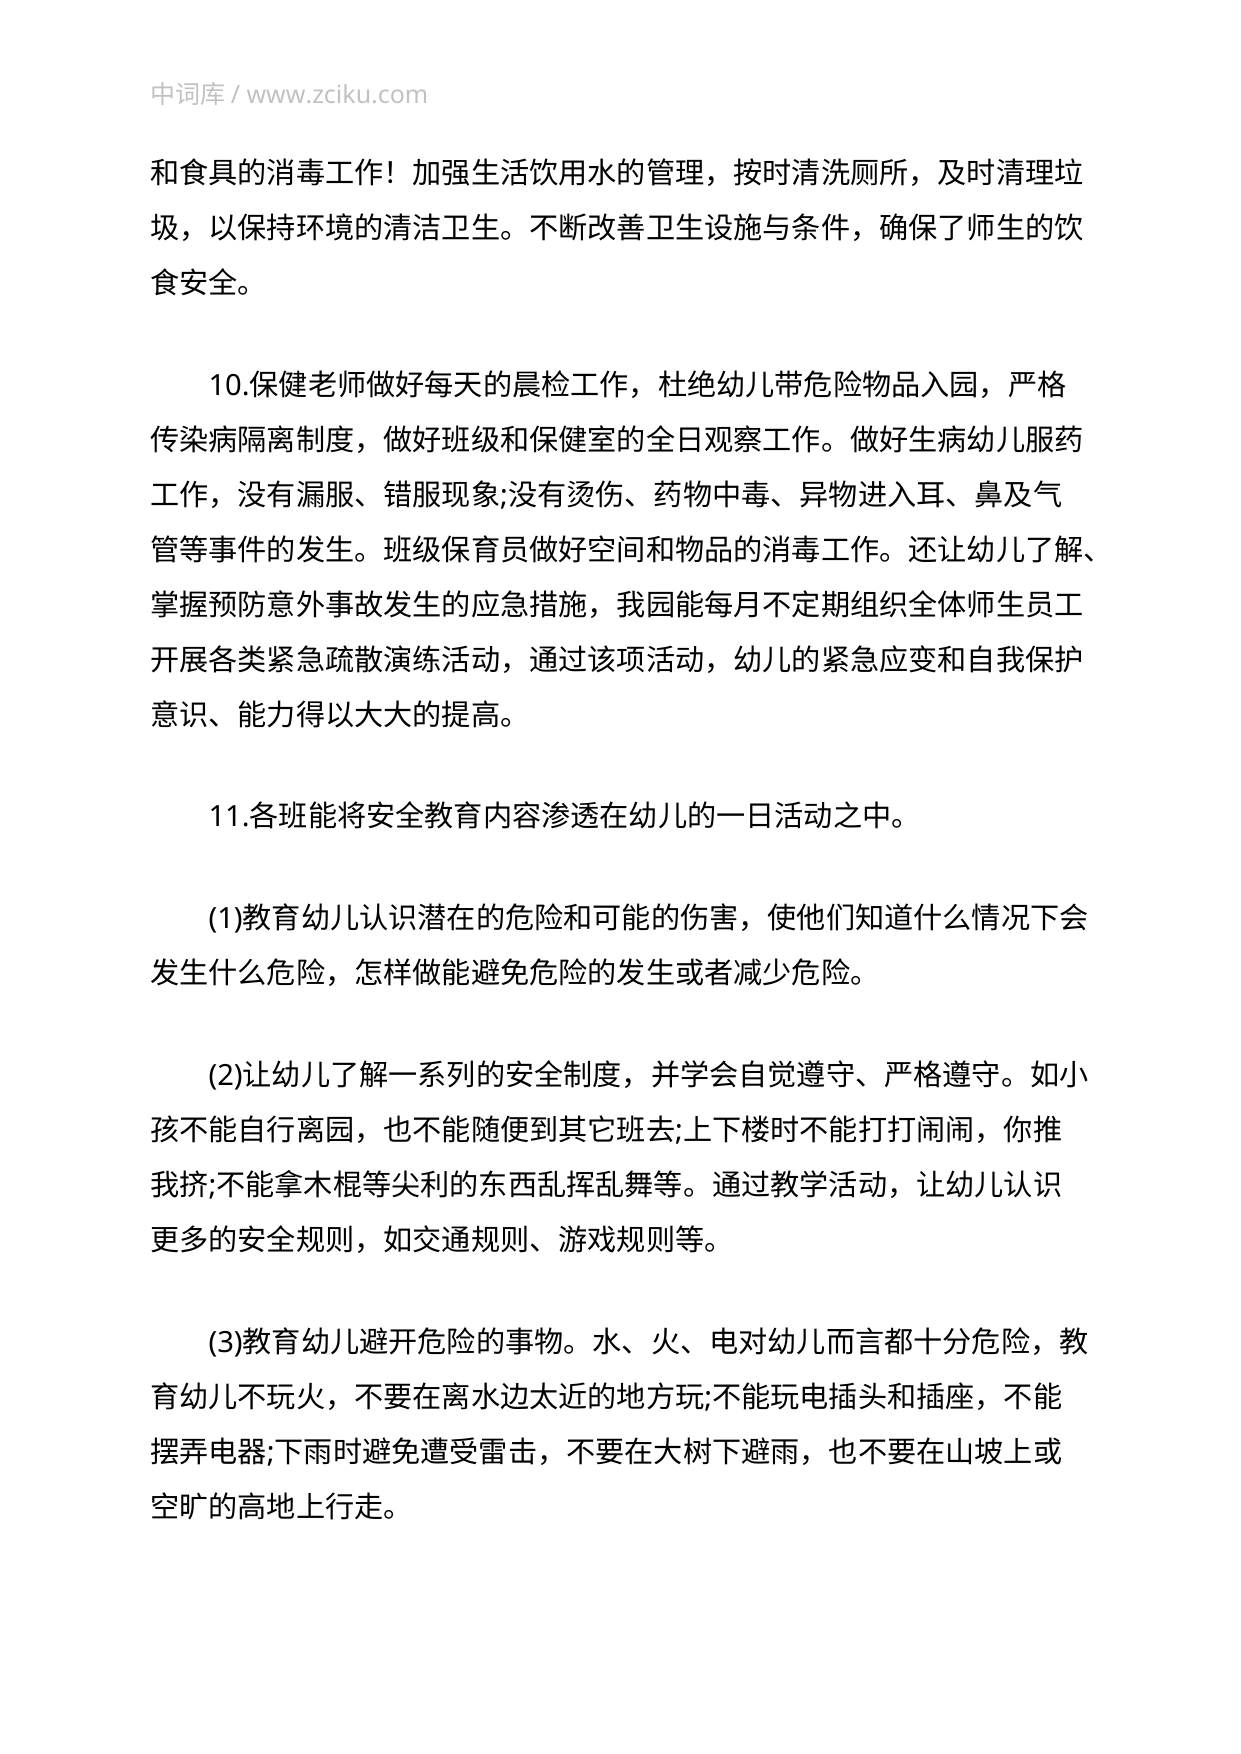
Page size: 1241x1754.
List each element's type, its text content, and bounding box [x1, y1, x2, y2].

text (1)教育幼儿认识潜在的危险和可能的伤害，使他们知道什么情况下会发生什么危险，怎样做能避免危险的发生或者减少危险。 [150, 895, 1090, 992]
text 11.各班能将安全教育内容渗透在幼儿的一日活动之中。 [150, 793, 1090, 835]
text (3)教育幼儿避开危险的事物。水、火、电对幼儿而言都十分危险，教育幼儿不玩火，不要在离水边太近的地方玩;不能玩电插头和插座，不能摆弄电器;下雨时避免遭受雷击，不要在大树下避雨，也不要在山坡上或空旷的高地上行走。 [150, 1318, 1090, 1526]
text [150, 150, 1090, 302]
text 10.保健老师做好每天的晨检工作，杜绝幼儿带危险物品入园，严格传染病隔离制度，做好班级和保健室的全日观察工作。做好生病幼儿服药工作，没有漏服、错服现象;没有烫伤、药物中毒、异物进入耳、鼻及气管等事件的发生。班级保育员做好空间和物品的消毒工作。还让幼儿了解、掌握预防意外事故发生的应急措施，我园能每月不定期组织全体师生员工开展各类紧急疏散演练活动，通过该项活动，幼儿的紧急应变和自我保护意识、能力得以大大的提高。 [150, 362, 1090, 733]
text (2)让幼儿了解一系列的安全制度，并学会自觉遵守、严格遵守。如小孩不能自行离园，也不能随便到其它班去;上下楼时不能打打闹闹，你推我挤;不能拿木棍等尖利的东西乱挥乱舞等。通过教学活动，让幼儿认识更多的安全规则，如交通规则、游戏规则等。 [150, 1052, 1090, 1259]
